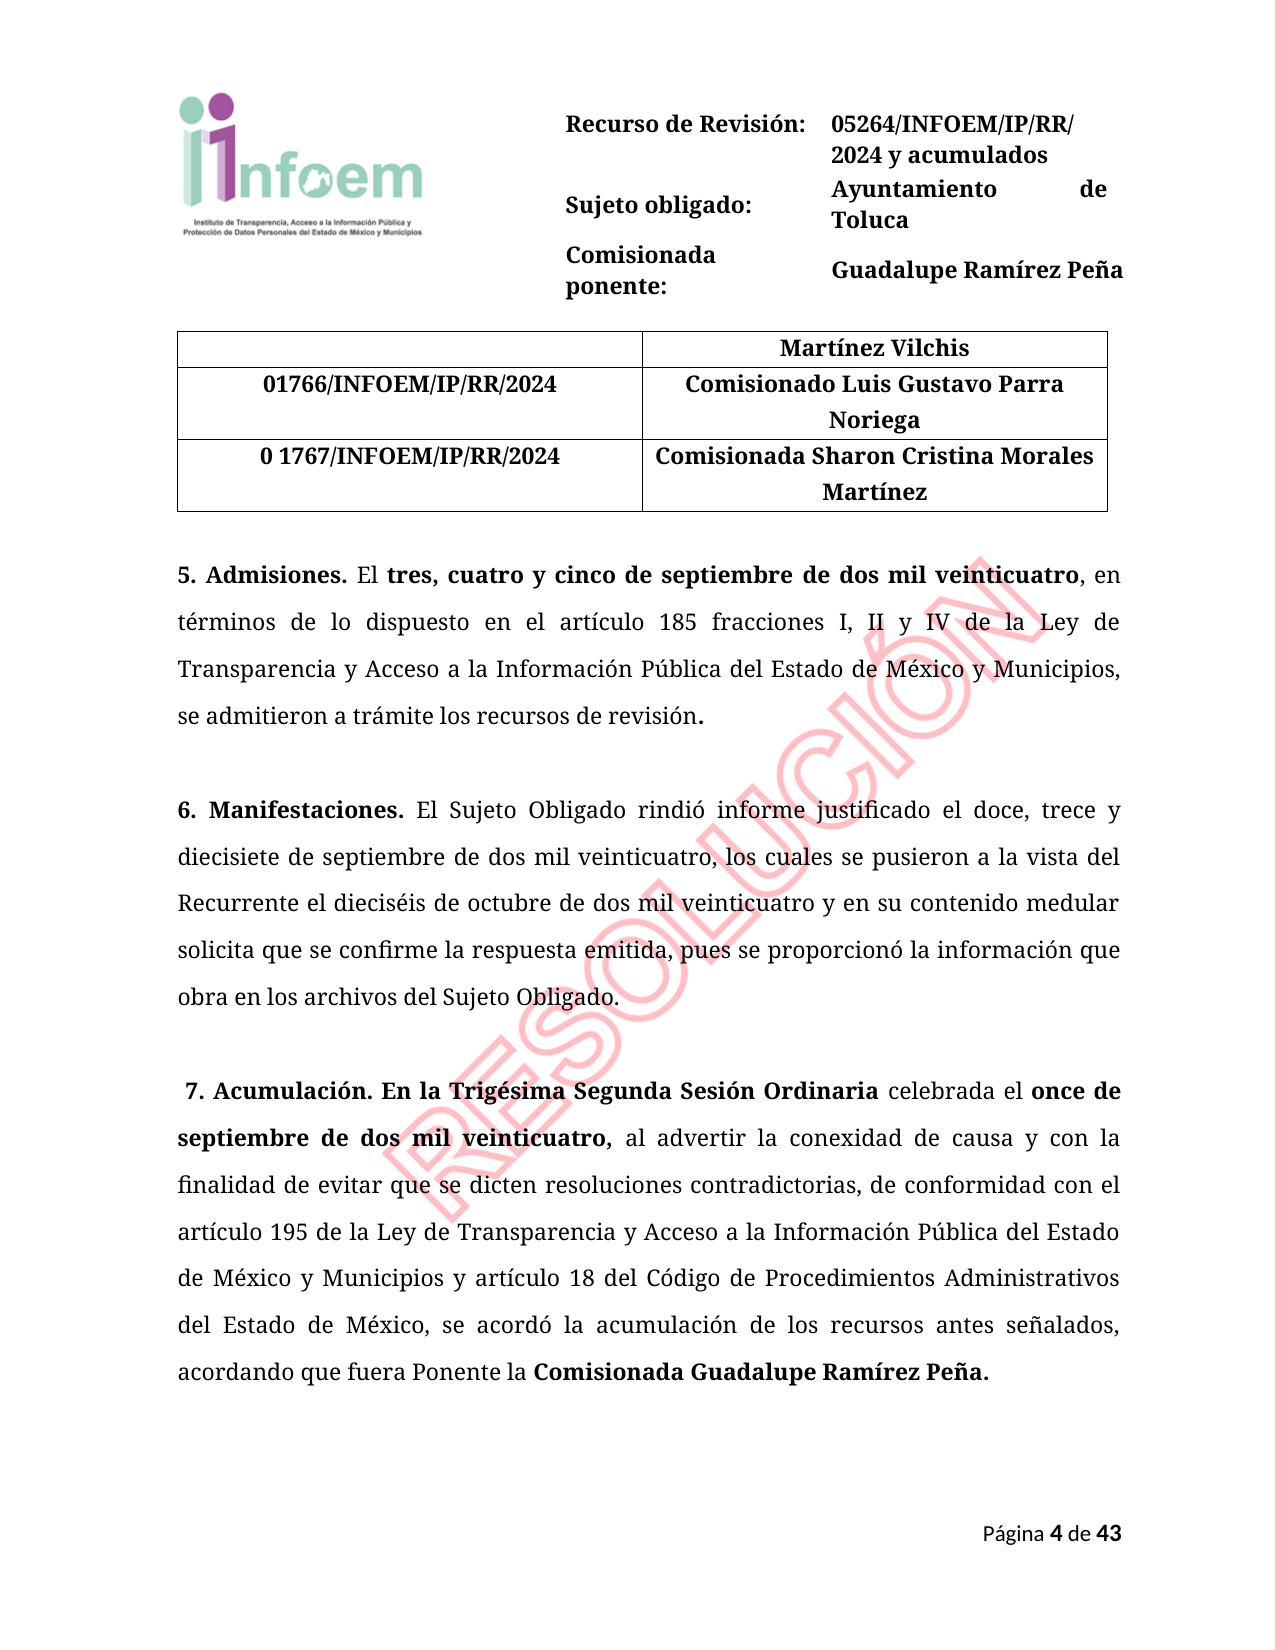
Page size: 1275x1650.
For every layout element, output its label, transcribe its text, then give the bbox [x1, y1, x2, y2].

table_cell 01766/INFOEM/IP/RR/2024 [178, 368, 642, 439]
text 5. Admisiones. El tres, cuatro y cinco de septiembre de dos mil veinticuatro, en términos de lo dispuesto en el artículo 185 fracciones I, II y IV de la Ley de Transparencia y Acceso a la Información Pública del Estado de México y Municipios, se admitieron a trámite los recursos de revisión. [177, 559, 1121, 731]
picture [59, 32, 1275, 1650]
text 7. Acumulación. En la Trigésima Segunda Sesión Ordinaria celebrada el once de septiembre de dos mil veinticuatro, al advertir la conexidad de causa y con la finalidad de evitar que se dicten resoluciones contradictorias, de conformidad con el artículo 195 de la Ley de Transparencia y Acceso a la Información Pública del Estado de México y Municipios y artículo 18 del Código de Procedimientos Administrativos del Estado de México, se acordó la acumulación de los recursos antes señalados, acordando que fuera Ponente la Comisionada Guadalupe Ramírez Peña. [177, 1075, 1121, 1387]
table_cell Comisionada Sharon Cristina Morales Martínez [643, 440, 1107, 511]
table_cell 0 1767/INFOEM/IP/RR/2024 [178, 440, 642, 511]
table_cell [178, 332, 642, 367]
text 6. Manifestaciones. El Sujeto Obligado rindió informe justificado el doce, trece y diecisiete de septiembre de dos mil veinticuatro, los cuales se pusieron a la vista del Recurrente el dieciséis de octubre de dos mil veinticuatro y en su contenido medular solicita que se confirme la respuesta emitida, pues se proporcionó la información que obra en los archivos del Sujeto Obligado. [177, 793, 1121, 1012]
table_cell Comisionado Luis Gustavo Parra Noriega [643, 368, 1107, 439]
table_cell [643, 332, 1107, 367]
